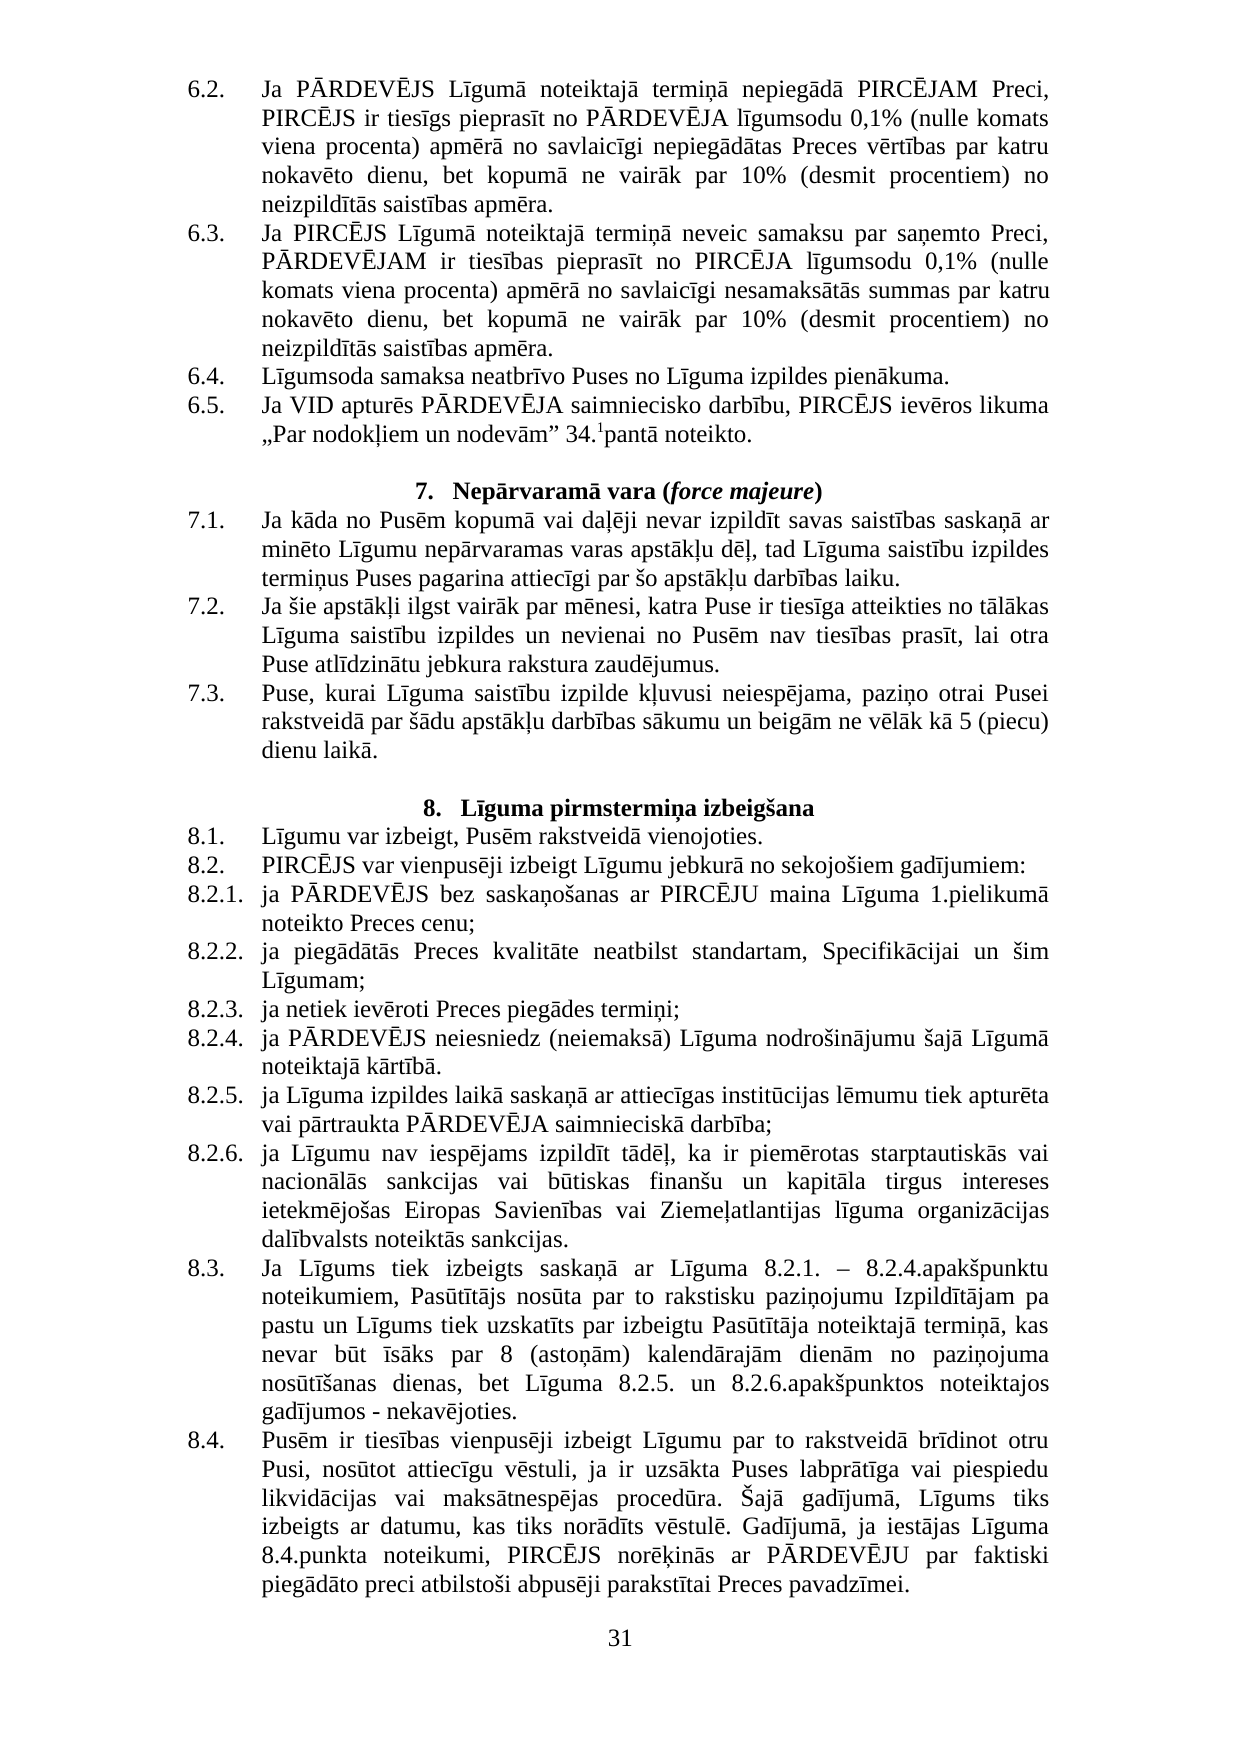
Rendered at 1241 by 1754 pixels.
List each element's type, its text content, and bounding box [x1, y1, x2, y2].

list Līguma pirmstermiņa izbeigšana [187, 793, 1050, 821]
list ja piegādātās Preces kvalitāte neatbilst standartam, Specifikācijai un šim Līgumam; [187, 936, 1050, 994]
list PIRCĒJS var vienpusēji izbeigt Līgumu jebkurā no sekojošiem gadījumiem: [187, 850, 1050, 879]
list Puse, kurai Līguma saistību izpilde kļuvusi neiespējama, paziņo otrai Pusei rakstveidā par šādu apstākļu darbības sākumu un beigām ne vēlāk kā 5 (piecu) dienu laikā. [187, 678, 1050, 764]
list Līgumu var izbeigt, Pusēm rakstveidā vienojoties. [187, 821, 1050, 850]
list Ja Līgums tiek izbeigts saskaņā ar Līguma 8.2.1. – 8.2.4.apakšpunktu noteikumiem, Pasūtītājs nosūta par to rakstisku paziņojumu Izpildītājam pa pastu un Līgums tiek uzskatīts par izbeigtu Pasūtītāja noteiktajā termiņā, kas nevar būt īsāks par 8 (astoņām) kalendārajām dienām no paziņojuma nosūtīšanas dienas, bet Līguma 8.2.5. un 8.2.6.apakšpunktos noteiktajos gadījumos - nekavējoties. [187, 1253, 1050, 1425]
list Ja šie apstākļi ilgst vairāk par mēnesi, katra Puse ir tiesīga atteikties no tālākas Līguma saistību izpildes un nevienai no Pusēm nav tiesības prasīt, lai otra Puse atlīdzinātu jebkura rakstura zaudējumus. [187, 591, 1050, 678]
list Pusēm ir tiesības vienpusēji izbeigt Līgumu par to rakstveidā brīdinot otru Pusi, nosūtot attiecīgu vēstuli, ja ir uzsākta Puses labprātīga vai piespiedu likvidācijas vai maksātnespējas procedūra. Šajā gadījumā, Līgums tiks izbeigts ar datumu, kas tiks norādīts vēstulē. Gadījumā, ja iestājas Līguma 8.4.punkta noteikumi, PIRCĒJS norēķinās ar PĀRDEVĒJU par faktiski piegādāto preci atbilstoši abpusēji parakstītai Preces pavadzīmei. [187, 1425, 1050, 1598]
list ja Līgumu nav iespējams izpildīt tādēļ, ka ir piemērotas starptautiskās vai nacionālās sankcijas vai būtiskas finanšu un kapitāla tirgus intereses ietekmējošas Eiropas Savienības vai Ziemeļatlantijas līguma organizācijas dalībvalsts noteiktās sankcijas. [187, 1138, 1050, 1253]
list ja netiek ievēroti Preces piegādes termiņi; [187, 994, 1050, 1023]
list Ja VID apturēs PĀRDEVĒJA saimniecisko darbību, PIRCĒJS ievēros likuma „Par nodokļiem un nodevām” 34.1pantā noteikto. [187, 390, 1050, 448]
list Ja kāda no Pusēm kopumā vai daļēji nevar izpildīt savas saistības saskaņā ar minēto Līgumu nepārvaramas varas apstākļu dēļ, tad Līguma saistību izpildes termiņus Puses pagarina attiecīgi par šo apstākļu darbības laiku. [187, 505, 1050, 591]
list Ja PĀRDEVĒJS Līgumā noteiktajā termiņā nepiegādā PIRCĒJAM Preci, PIRCĒJS ir tiesīgs pieprasīt no PĀRDEVĒJA līgumsodu 0,1% (nulle komats viena procenta) apmērā no savlaicīgi nepiegādātas Preces vērtības par katru nokavēto dienu, bet kopumā ne vairāk par 10% (desmit procentiem) no neizpildītās saistības apmēra. [187, 74, 1050, 218]
list ja PĀRDEVĒJS bez saskaņošanas ar PIRCĒJU maina Līguma 1.pielikumā noteikto Preces cenu; [187, 879, 1050, 936]
list ja PĀRDEVĒJS neiesniedz (neiemaksā) Līguma nodrošinājumu šajā Līgumā noteiktajā kārtībā. [187, 1023, 1050, 1080]
list Ja PIRCĒJS Līgumā noteiktajā termiņā neveic samaksu par saņemto Preci, PĀRDEVĒJAM ir tiesības pieprasīt no PIRCĒJA līgumsodu 0,1% (nulle komats viena procenta) apmērā no savlaicīgi nesamaksātās summas par katru nokavēto dienu, bet kopumā ne vairāk par 10% (desmit procentiem) no neizpildītās saistības apmēra. [187, 218, 1050, 361]
list ja Līguma izpildes laikā saskaņā ar attiecīgas institūcijas lēmumu tiek apturēta vai pārtraukta PĀRDEVĒJA saimnieciskā darbība; [187, 1080, 1050, 1138]
list Līgumsoda samaksa neatbrīvo Puses no Līguma izpildes pienākuma. [187, 361, 1050, 390]
list Nepārvaramā vara (force majeure) [187, 476, 1050, 505]
